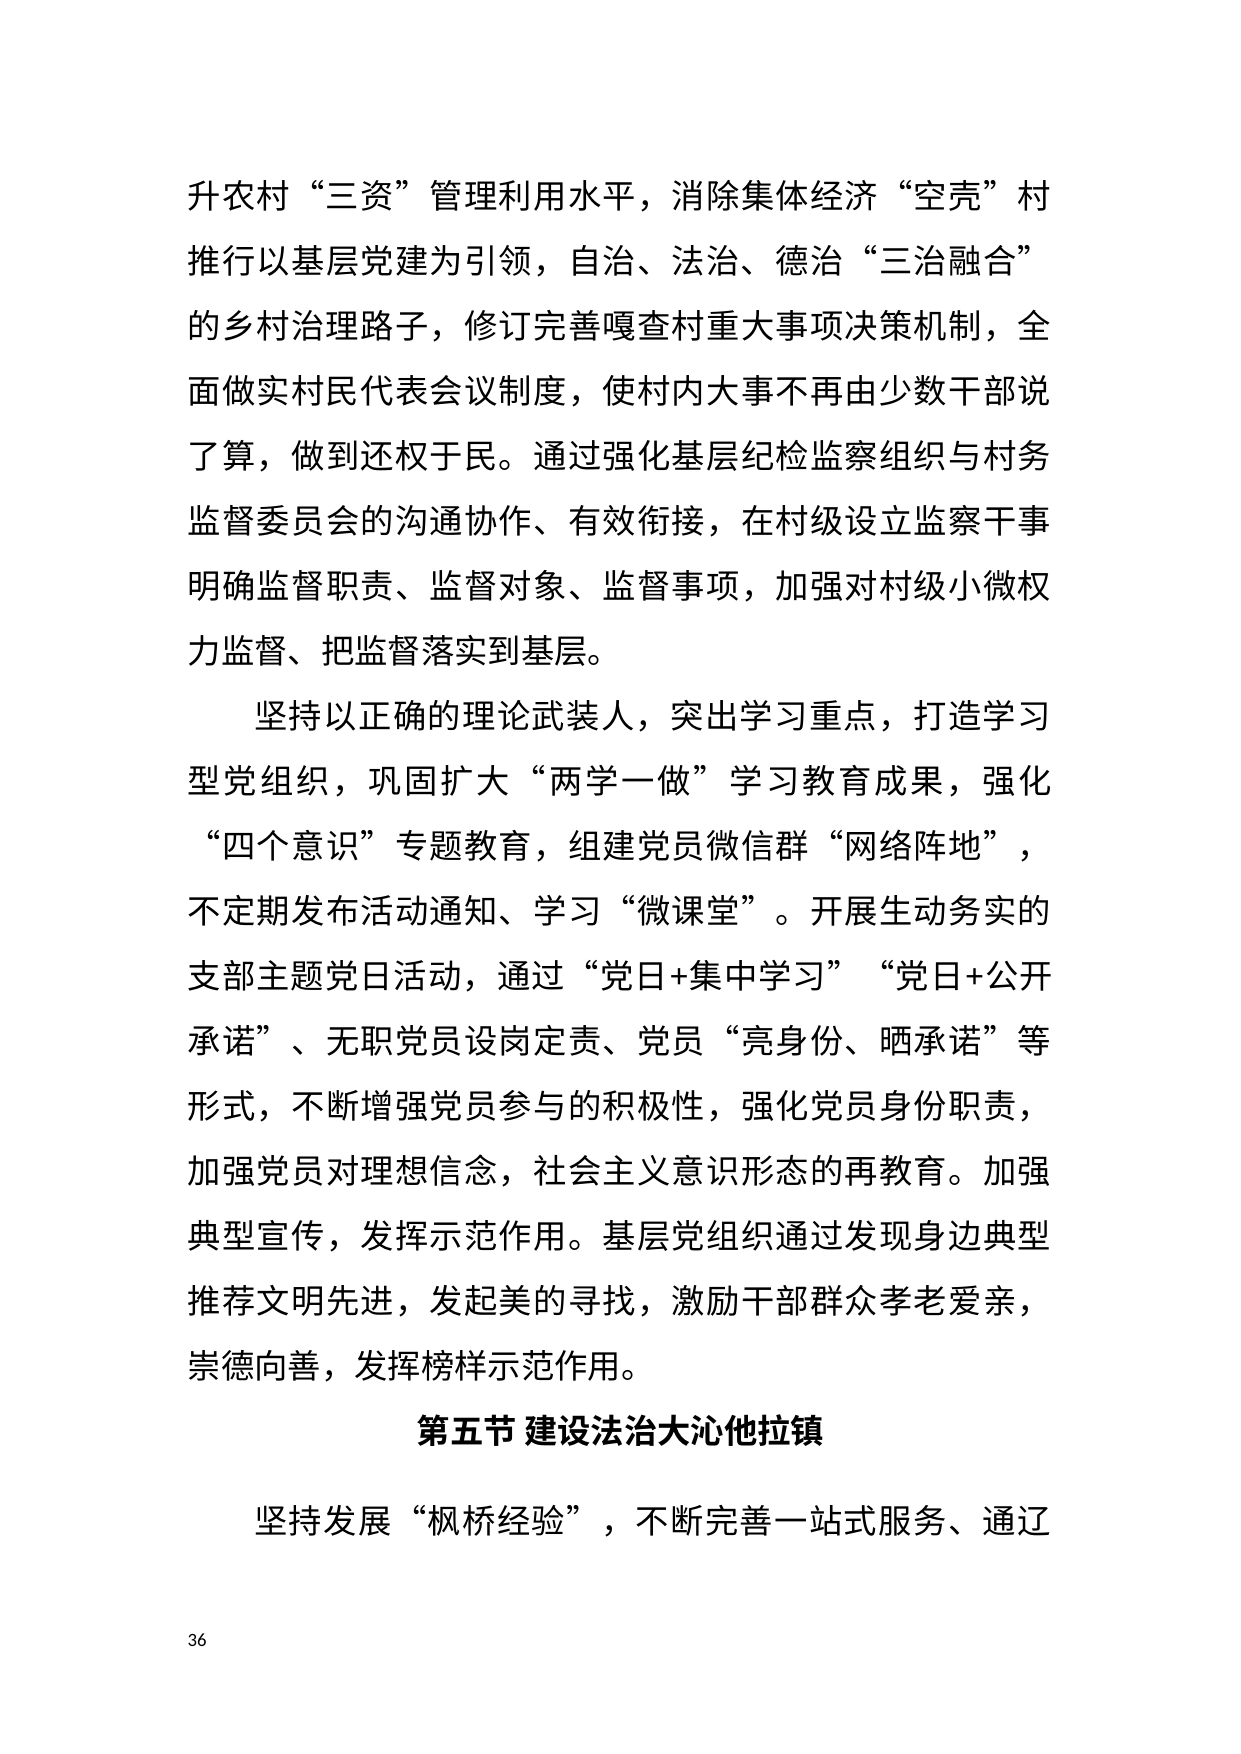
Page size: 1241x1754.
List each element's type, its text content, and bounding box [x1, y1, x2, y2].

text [187, 1486, 1053, 1551]
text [187, 162, 1053, 682]
text 坚持以正确的理论武装人，突出学习重点，打造学习型党组织，巩固扩大“两学一做”学习教育成果，强化“四个意识”专题教育，组建党员微信群“网络阵地”，不定期发布活动通知、学习“微课堂”。开展生动务实的支部主题党日活动，通过“党日+集中学习”“党日+公开承诺”、无职党员设岗定责、党员“亮身份、晒承诺”等形式，不断增强党员参与的积极性，强化党员身份职责，加强党员对理想信念，社会主义意识形态的再教育。加强典型宣传，发挥示范作用。基层党组织通过发现身边典型，推荐文明先进，发起美的寻找，激励干部群众孝老爱亲，崇德向善，发挥榜样示范作用。 [187, 682, 1053, 1397]
subtitle 第五节 建设法治大沁他拉镇 [187, 1397, 1053, 1462]
